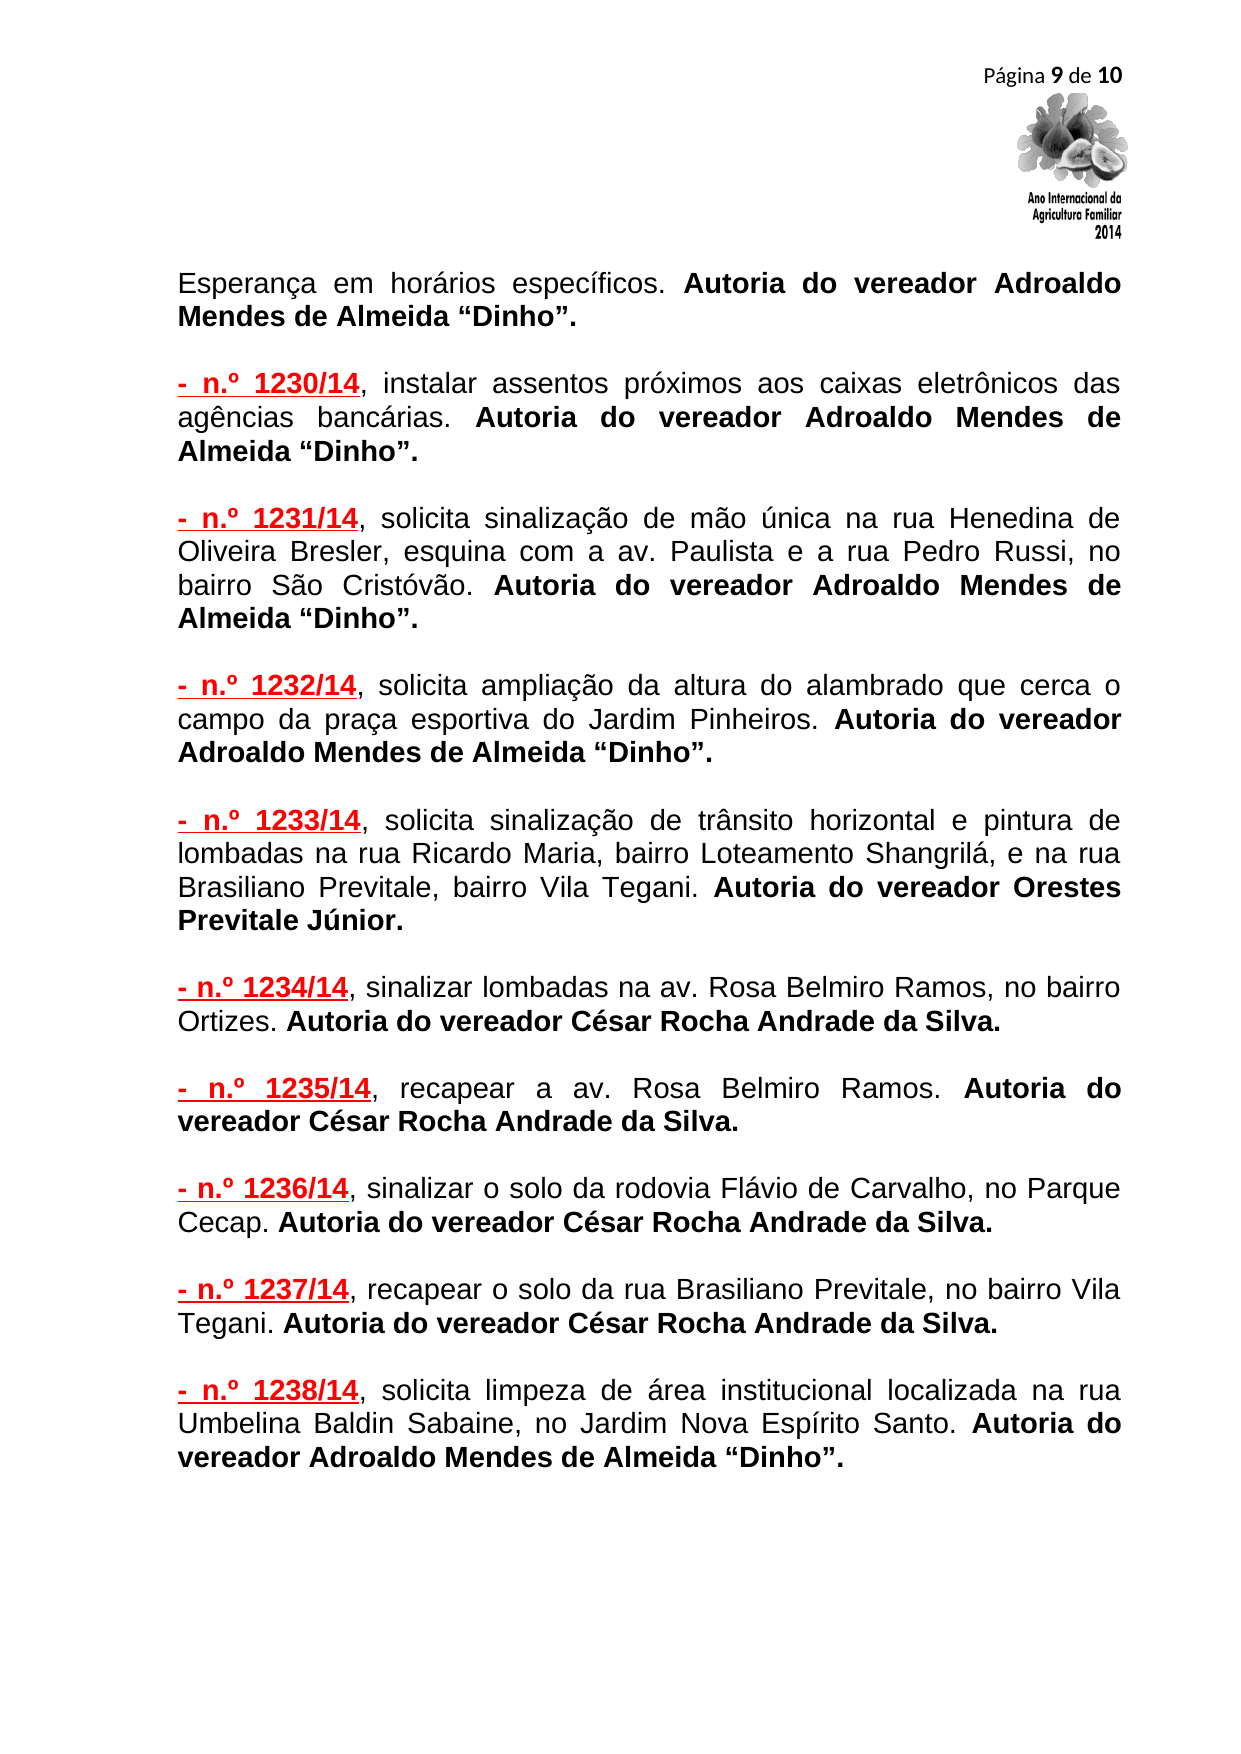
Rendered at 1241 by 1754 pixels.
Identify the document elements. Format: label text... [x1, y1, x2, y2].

text - n.º 1231/14, solicita sinalização de mão única na rua Henedina de Oliveira Bresler, esquina com a av. Paulista e a rua Pedro Russi, no bairro São Cristóvão. Autoria do vereador Adroaldo Mendes de Almeida “Dinho”. [177, 501, 1122, 635]
text - n.º 1230/14, instalar assentos próximos aos caixas eletrônicos das agências bancárias. Autoria do vereador Adroaldo Mendes de Almeida “Dinho”. [177, 366, 1122, 467]
text - n.º 1238/14, solicita limpeza de área institucional localizada na rua Umbelina Baldin Sabaine, no Jardim Nova Espírito Santo. Autoria do vereador Adroaldo Mendes de Almeida “Dinho”. [177, 1373, 1122, 1473]
text - n.º 1235/14, recapear a av. Rosa Belmiro Ramos. Autoria do vereador César Rocha Andrade da Silva. [177, 1071, 1122, 1138]
text - n.º 1233/14, solicita sinalização de trânsito horizontal e pintura de lombadas na rua Ricardo Maria, bairro Loteamento Shangrilá, e na rua Brasiliano Previtale, bairro Vila Tegani. Autoria do vereador Orestes Previtale Júnior. [177, 802, 1122, 937]
text - n.º 1236/14, sinalizar o solo da rodovia Flávio de Carvalho, no Parque Cecap. Autoria do vereador César Rocha Andrade da Silva. [177, 1171, 1122, 1238]
text - n.º 1237/14, recapear o solo da rua Brasiliano Previtale, no bairro Vila Tegani. Autoria do vereador César Rocha Andrade da Silva. [177, 1272, 1122, 1339]
picture [1017, 93, 1132, 239]
text - n.º 1234/14, sinalizar lombadas na av. Rosa Belmiro Ramos, no bairro Ortizes. Autoria do vereador César Rocha Andrade da Silva. [177, 970, 1122, 1037]
text - n.º 1232/14, solicita ampliação da altura do alambrado que cerca o campo da praça esportiva do Jardim Pinheiros. Autoria do vereador Adroaldo Mendes de Almeida “Dinho”. [177, 668, 1122, 769]
